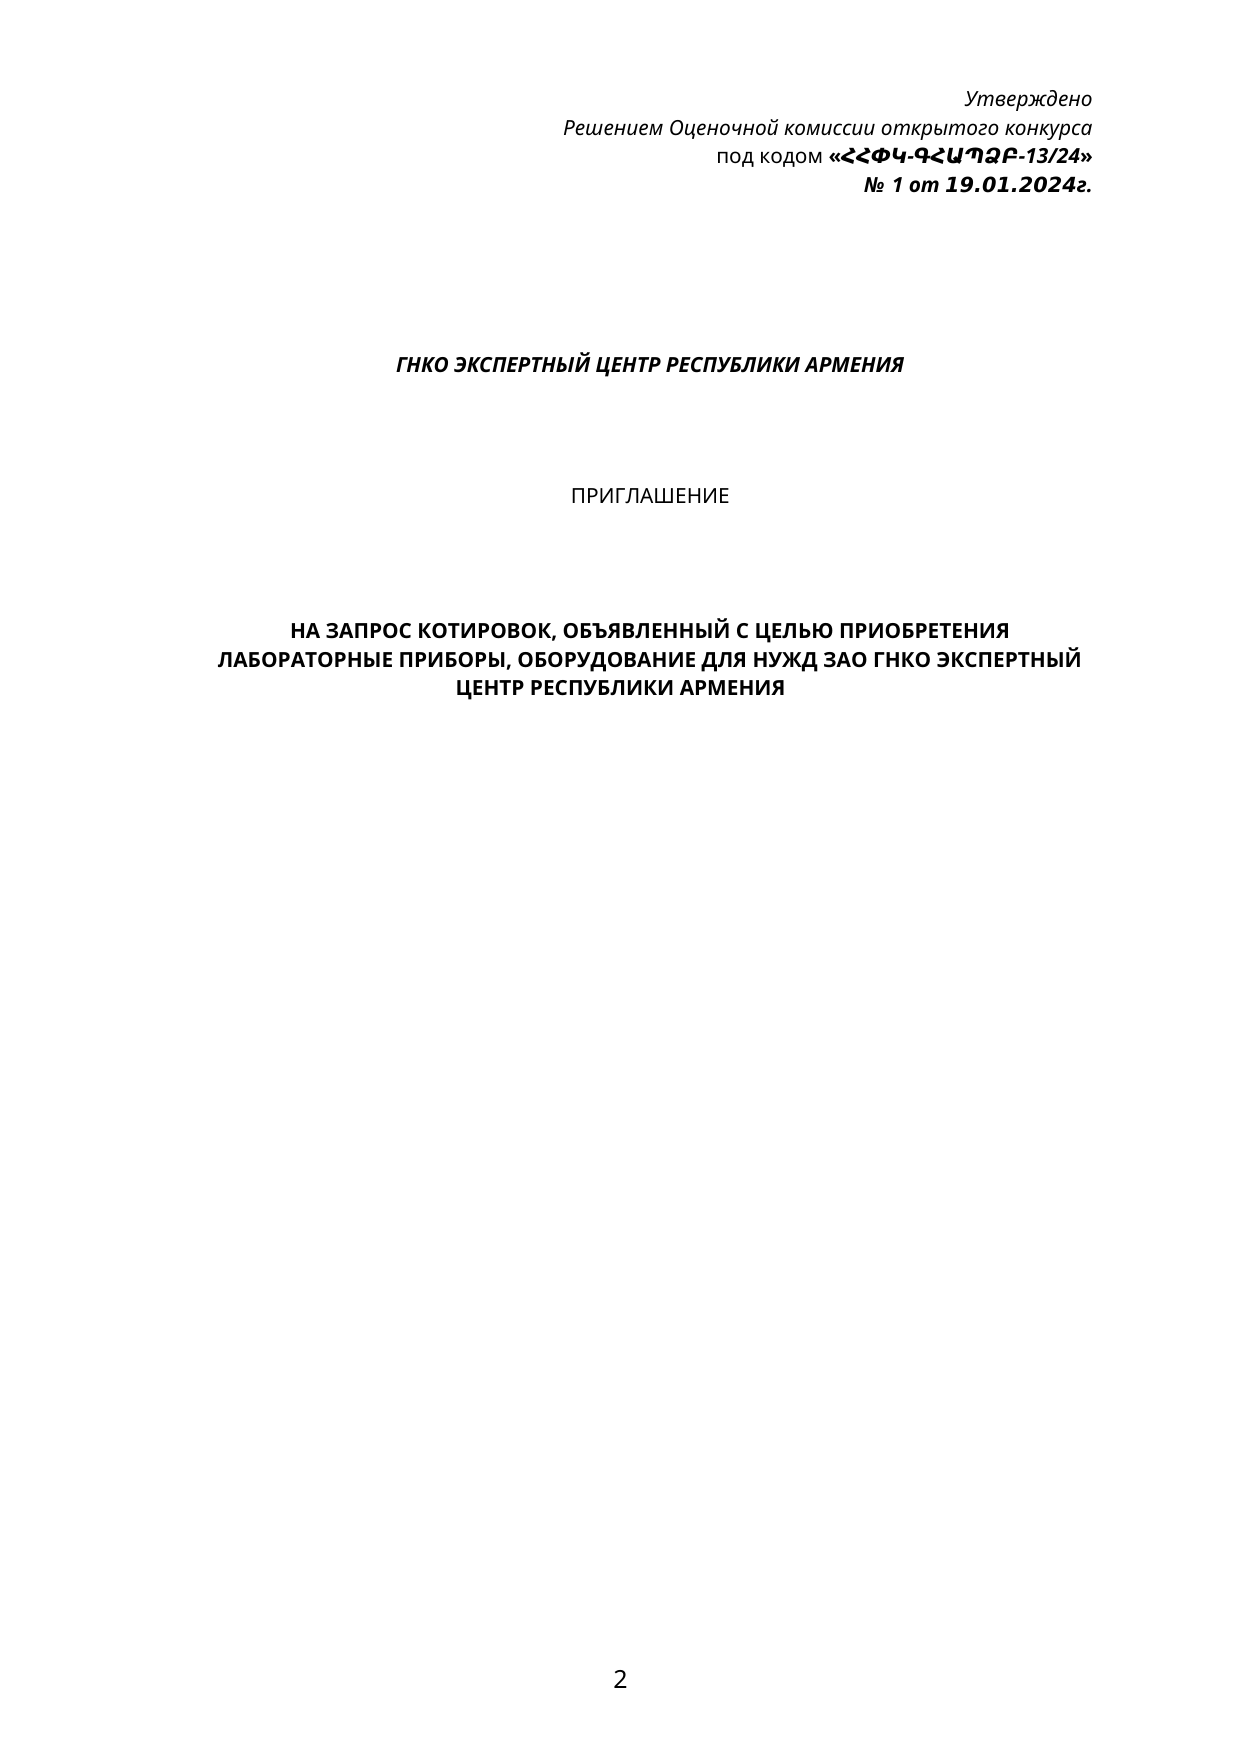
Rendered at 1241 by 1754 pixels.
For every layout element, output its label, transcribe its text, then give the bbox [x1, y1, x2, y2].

text Утверждено [148, 84, 1092, 113]
text Решением Оценочной комиссии открытого конкурса под кодом «ՀՀՓԿ-ԳՀԱՊՁԲ-13/24» [148, 113, 1092, 170]
text ЛАБОРАТОРНЫЕ ПРИБОРЫ, ОБОРУДОВАНИЕ ДЛЯ НУЖД ЗАО ГНКО ЭКСПЕРТНЫЙ ЦЕНТР РЕСПУБЛИКИ АРМЕНИЯ [148, 645, 1093, 702]
text НА ЗАПРОС КОТИРОВОК, ОБЪЯВЛЕННЫЙ С ЦЕЛЬЮ ПРИОБРЕТЕНИЯ [148, 617, 1093, 645]
text ГНКО ЭКСПЕРТНЫЙ ЦЕНТР РЕСПУБЛИКИ АРМЕНИЯ [148, 350, 1093, 378]
text ПРИГЛАШЕНИЕ [148, 481, 1093, 510]
text № 1 от 19.01.2024г. [148, 170, 1092, 198]
